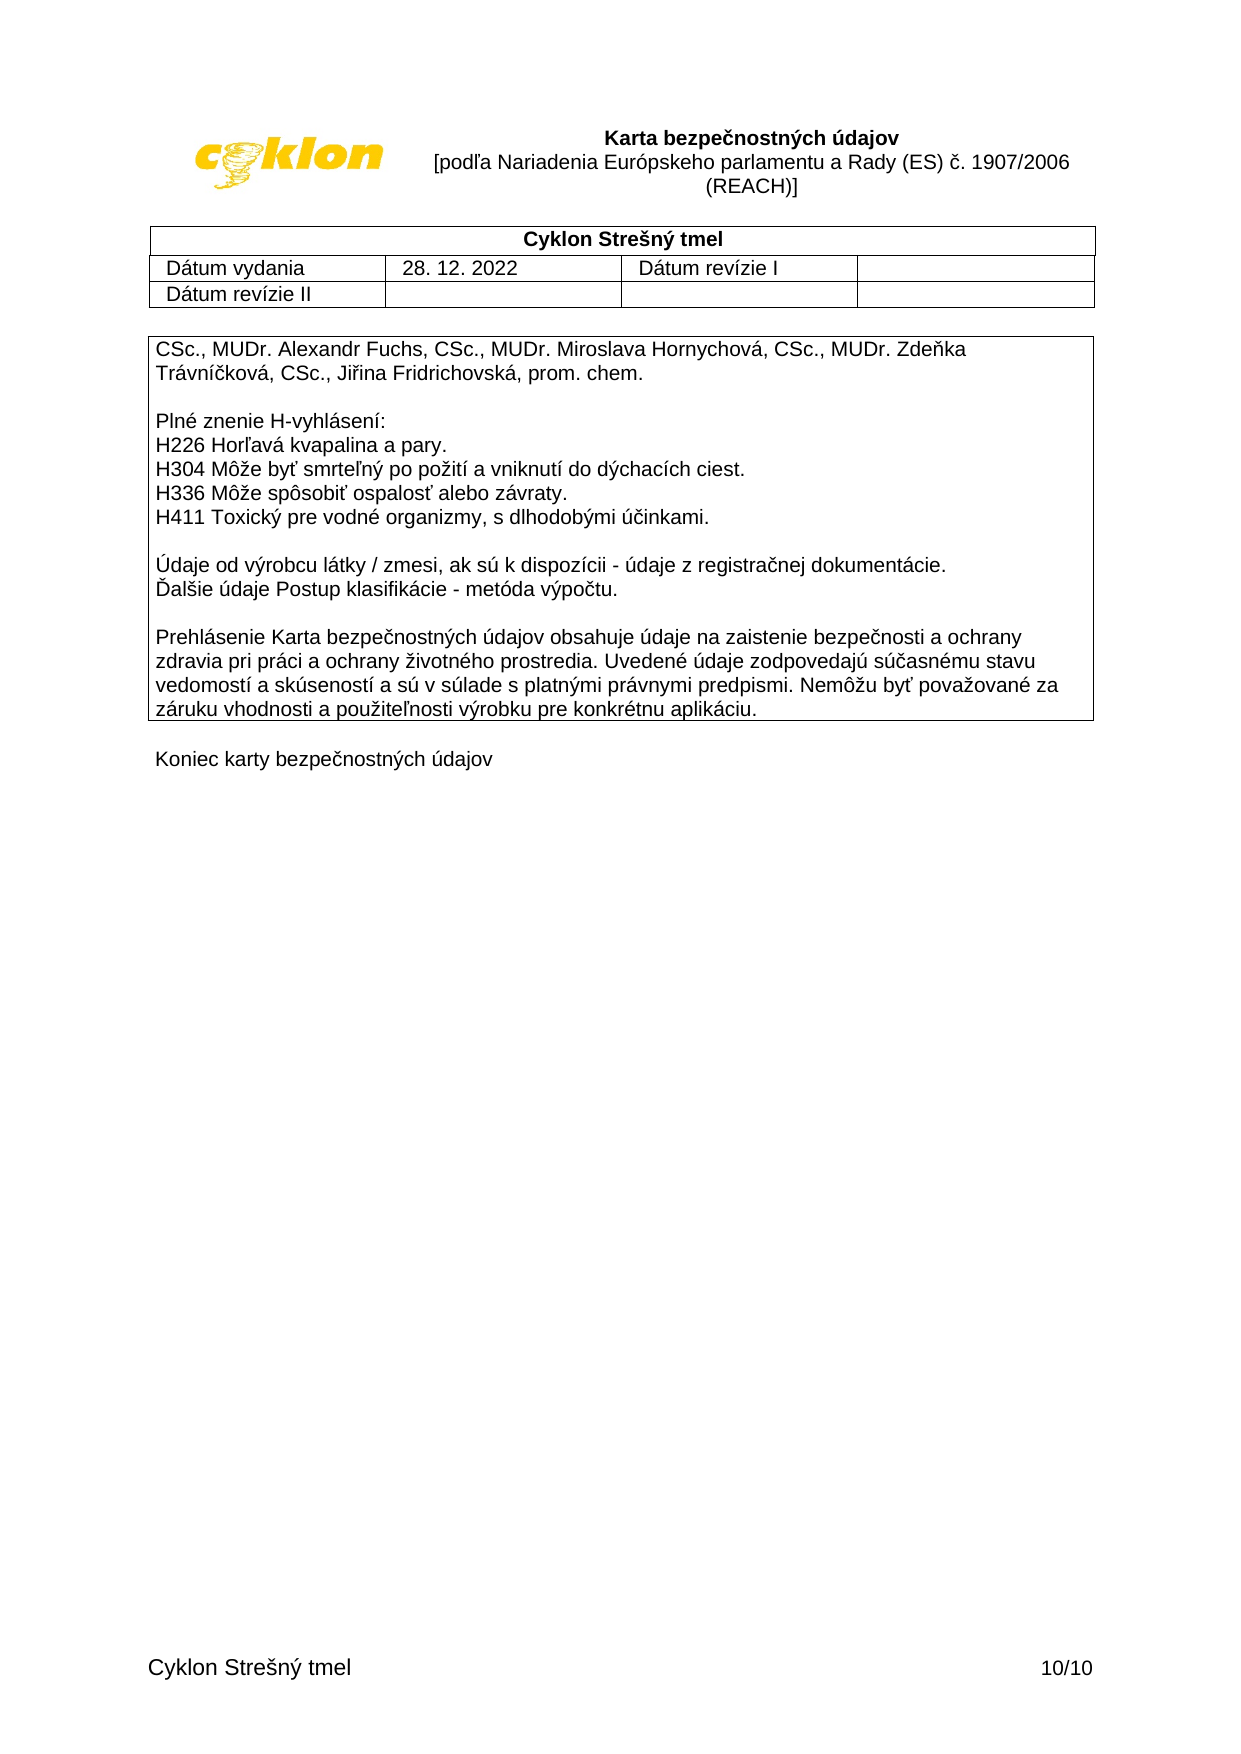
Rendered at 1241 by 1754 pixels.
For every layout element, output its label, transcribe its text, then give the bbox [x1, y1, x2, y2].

picture [183, 117, 395, 203]
table_header Koniec karty bezpečnostných údajov [148, 747, 1093, 771]
